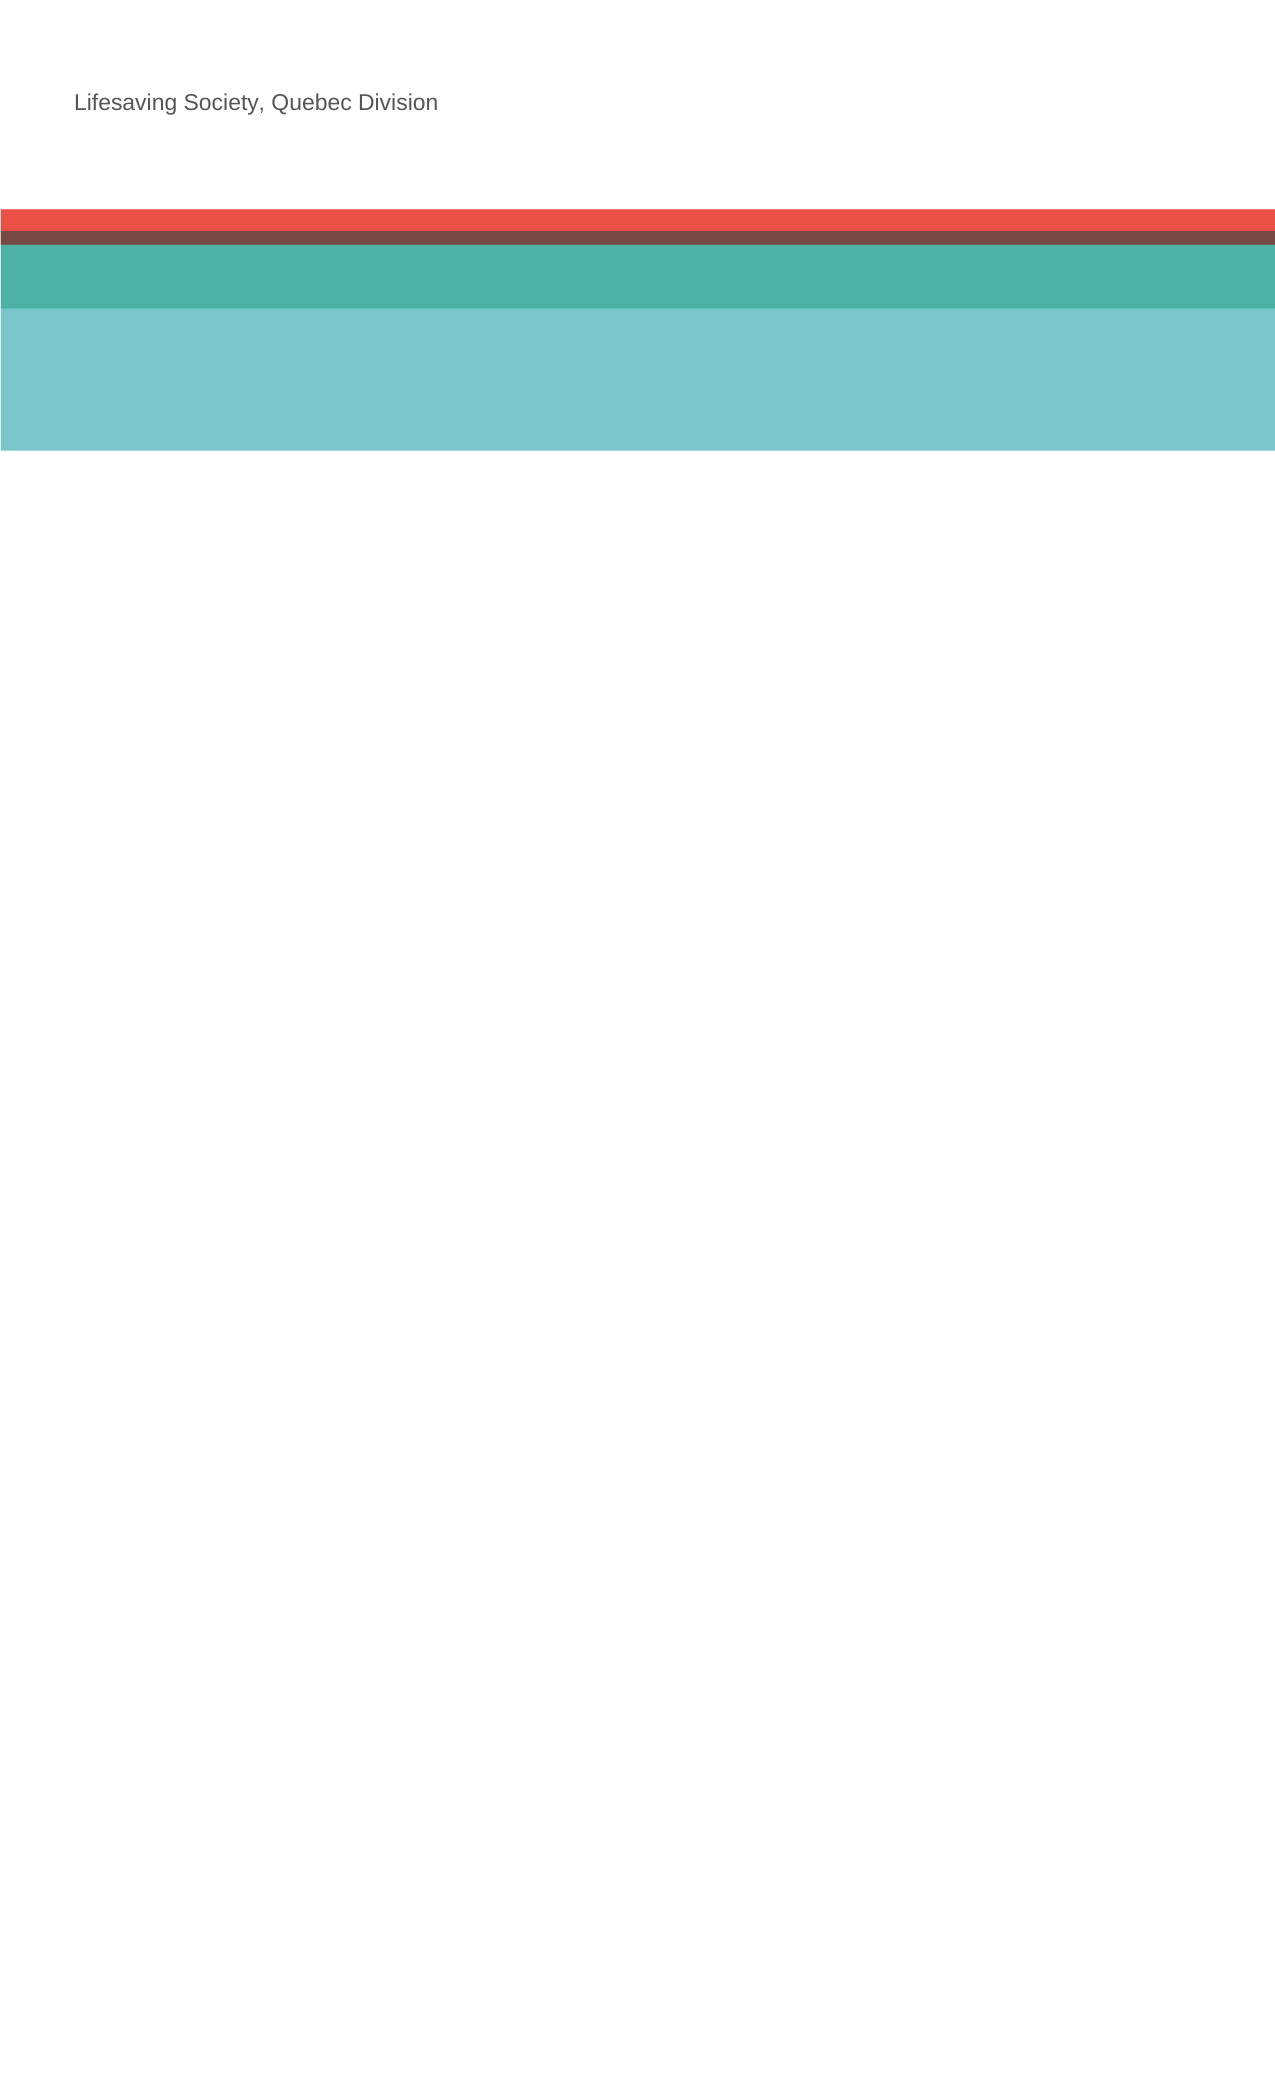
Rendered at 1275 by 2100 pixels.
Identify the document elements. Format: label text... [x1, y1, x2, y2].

picture [0, 209, 1275, 451]
text Lifesaving Society, Quebec Division [74, 89, 1226, 115]
